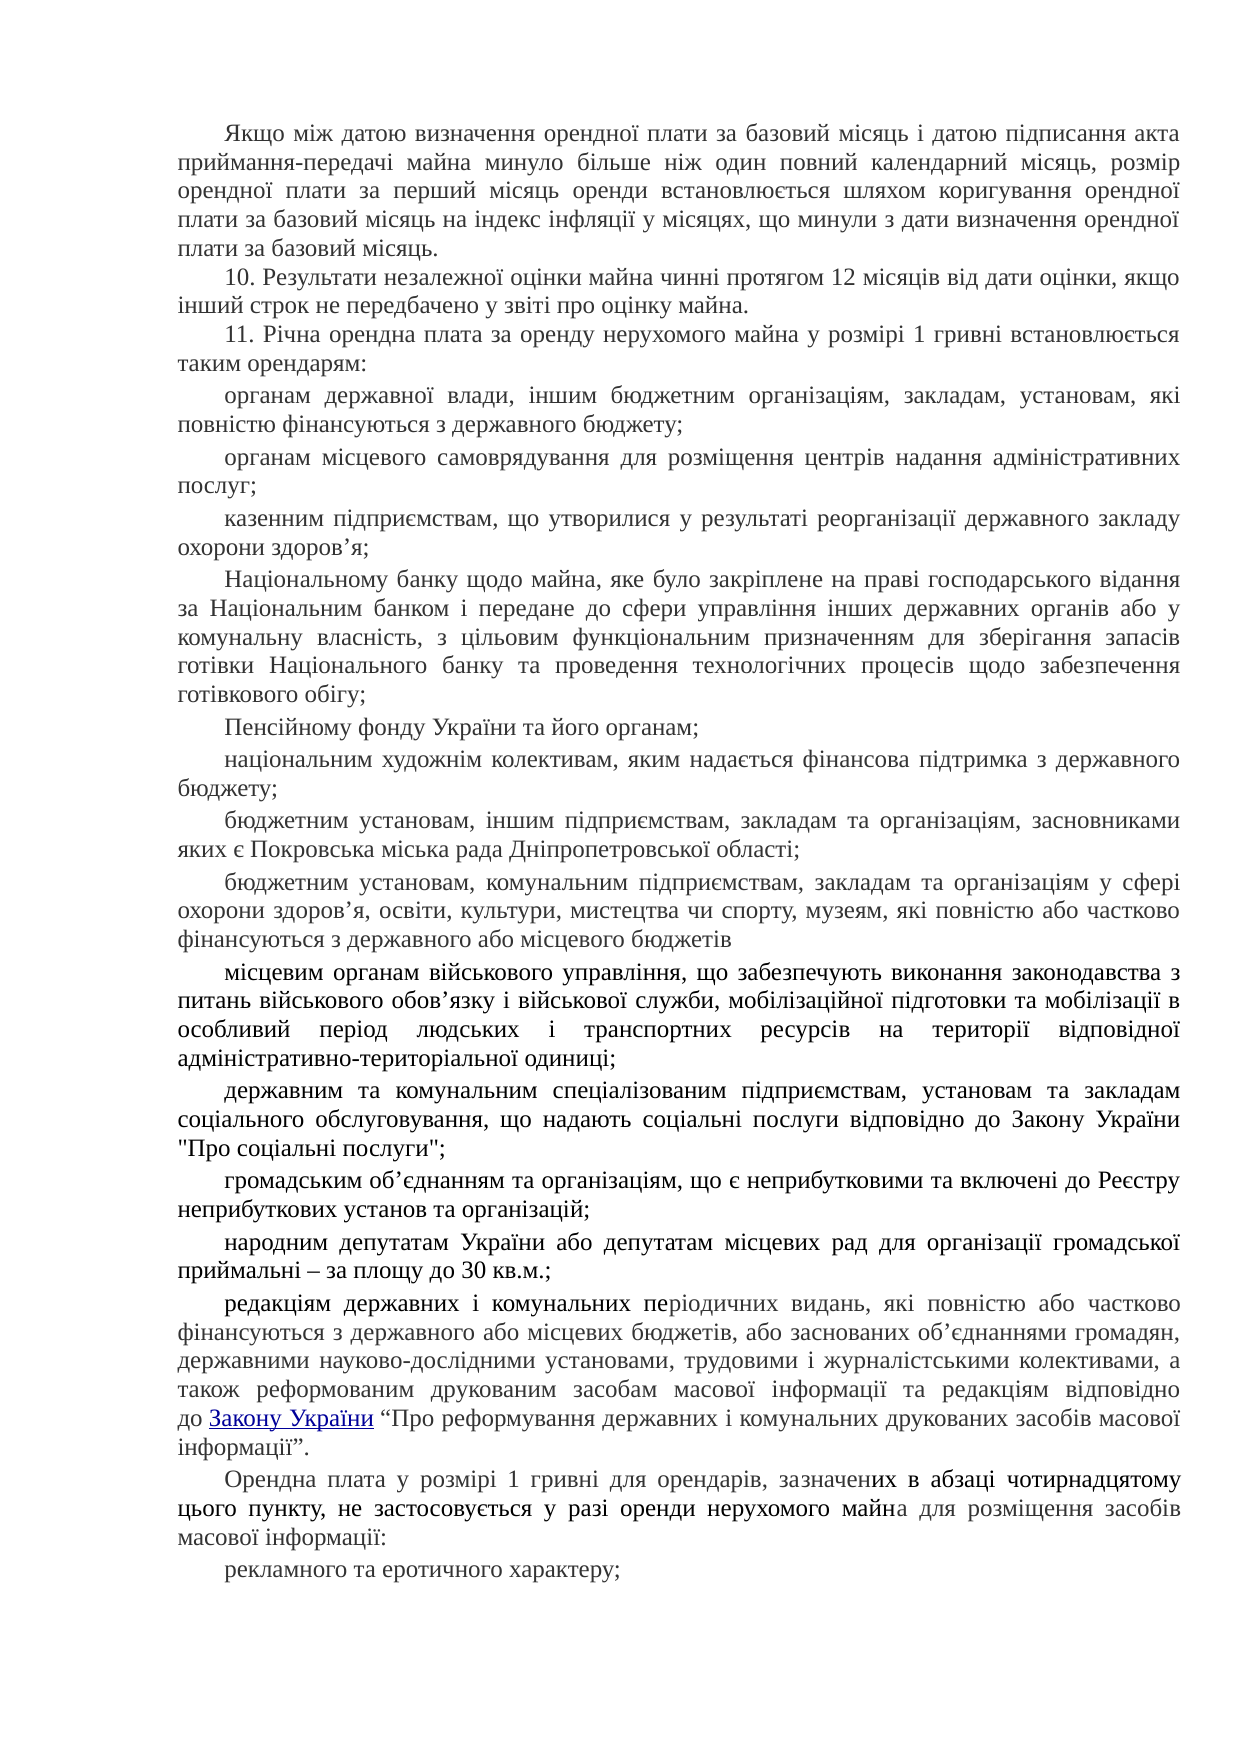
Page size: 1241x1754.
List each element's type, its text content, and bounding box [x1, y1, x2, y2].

text громадським об’єднанням та організаціям, що є неприбутковими та включені до Реєстру неприбуткових установ та організацій; [177, 1166, 1181, 1223]
text Пенсійному фонду України та його органам; [177, 712, 1181, 741]
text Орендна плата у розмірі 1 гривні для орендарів, зазначених в абзаці чотирнадцятому цього пункту, не застосовується у разі оренди нерухомого майна для розміщення засобів масової інформації: [177, 1464, 1181, 1551]
text Національному банку щодо майна, яке було закріплене на праві господарського відання за Національним банком і передане до сфери управління інших державних органів або у комунальну власність, з цільовим функціональним призначенням для зберігання запасів готівки Національного банку та проведення технологічних процесів щодо забезпечення готівкового обігу; [177, 564, 1181, 708]
text редакціям державних і комунальних періодичних видань, які повністю або частково фінансуються з державного або місцевих бюджетів, або заснованих об’єднаннями громадян, державними науково-дослідними установами, трудовими і журналістськими колективами, а також реформованим друкованим засобам масової інформації та редакціям відповідно до Закону України “Про реформування державних і комунальних друкованих засобів масової інформації”. [177, 1288, 1181, 1461]
text органам державної влади, іншим бюджетним організаціям, закладам, установам, які повністю фінансуються з державного бюджету; [177, 381, 1181, 438]
text народним депутатам України або депутатам місцевих рад для організації громадської приймальні – за площу до 30 кв.м.; [177, 1227, 1181, 1284]
text місцевим органам військового управління, що забезпечують виконання законодавства з питань військового обов’язку і військової служби, мобілізаційної підготовки та мобілізації в особливий період людських і транспортних ресурсів на території відповідної адміністративно-територіальної одиниці; [177, 957, 1181, 1072]
text національним художнім колективам, яким надається фінансова підтримка з державного бюджету; [177, 744, 1181, 802]
text бюджетним установам, іншим підприємствам, закладам та організаціям, засновниками яких є Покровська міська рада Дніпропетровської області; [177, 806, 1181, 863]
text 11. Річна орендна плата за оренду нерухомого майна у розмірі 1 гривні встановлюється таким орендарям: [177, 319, 1181, 377]
text органам місцевого самоврядування для розміщення центрів надання адміністративних послуг; [177, 442, 1181, 499]
text державним та комунальним спеціалізованим підприємствам, установам та закладам соціального обслуговування, що надають соціальні послуги відповідно до Закону України "Про соціальні послуги"; [177, 1076, 1181, 1162]
text Якщо між датою визначення орендної плати за базовий місяць і датою підписання акта приймання-передачі майна минуло більше ніж один повний календарний місяць, розмір орендної плати за перший місяць оренди встановлюється шляхом коригування орендної плати за базовий місяць на індекс інфляції у місяцях, що минули з дати визначення орендної плати за базовий місяць. [177, 118, 1181, 262]
text казенним підприємствам, що утворилися у результаті реорганізації державного закладу охорони здоров’я; [177, 503, 1181, 561]
text бюджетним установам, комунальним підприємствам, закладам та організаціям у сфері охорони здоров’я, освіти, культури, мистецтва чи спорту, музеям, які повністю або частково фінансуються з державного або місцевого бюджетів [177, 867, 1181, 953]
text 10. Результати незалежної оцінки майна чинні протягом 12 місяців від дати оцінки, якщо інший строк не передбачено у звіті про оцінку майна. [177, 262, 1181, 319]
text рекламного та еротичного характеру; [177, 1554, 1181, 1583]
